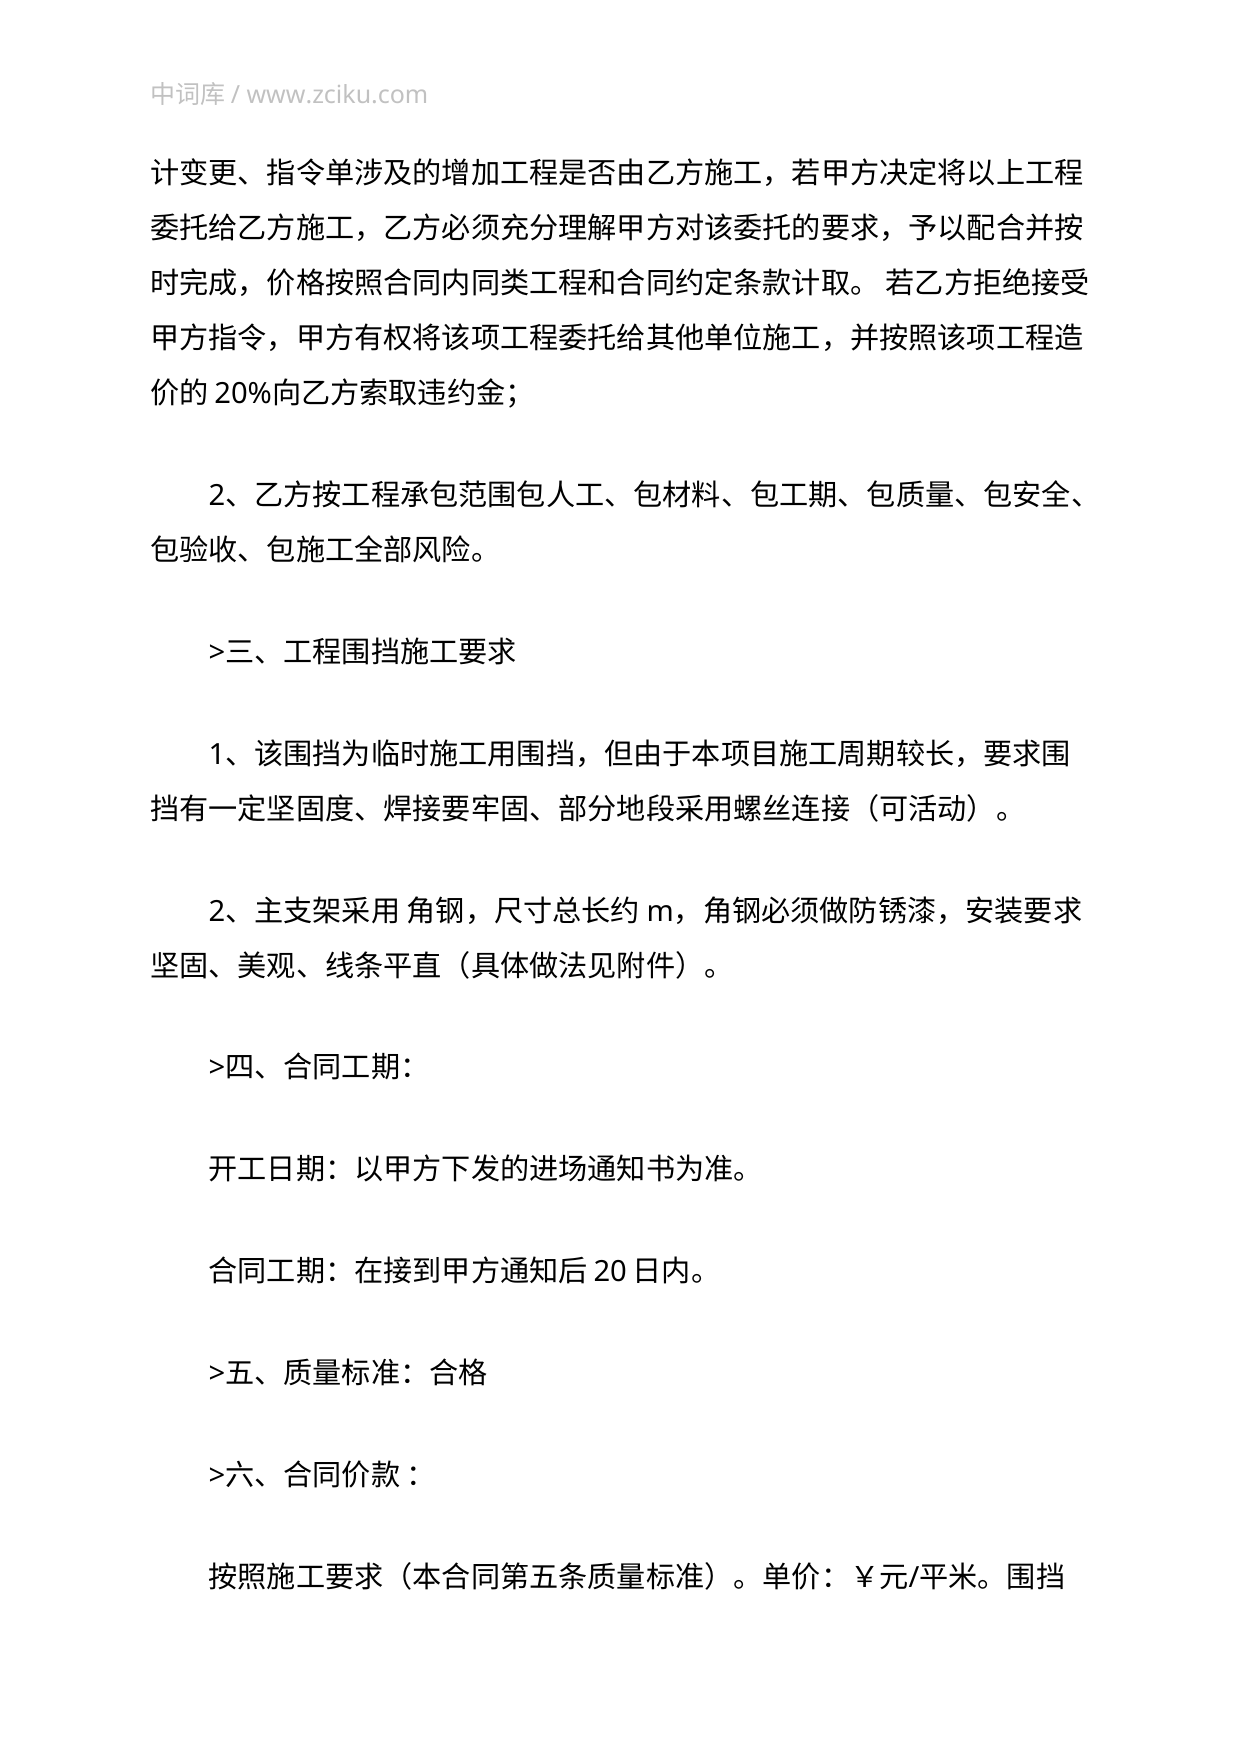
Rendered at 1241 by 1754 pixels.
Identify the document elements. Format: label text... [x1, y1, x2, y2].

text 2、主支架采用 角钢，尺寸总长约 m，角钢必须做防锈漆，安装要求坚固、美观、线条平直（具体做法见附件）。 [150, 887, 1090, 984]
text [150, 150, 1090, 412]
text >四、合同工期： [150, 1044, 1090, 1086]
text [150, 1553, 1090, 1596]
text >五、质量标准：合格 [150, 1349, 1090, 1392]
text >三、工程围挡施工要求 [150, 628, 1090, 671]
text >六、合同价款 ： [150, 1452, 1090, 1494]
text 2、乙方按工程承包范围包人工、包材料、包工期、包质量、包安全、包验收、包施工全部风险。 [150, 472, 1090, 569]
text 1、该围挡为临时施工用围挡，但由于本项目施工周期较长，要求围挡有一定坚固度、焊接要牢固、部分地段采用螺丝连接（可活动）。 [150, 730, 1090, 828]
text 开工日期：以甲方下发的进场通知书为准。 [150, 1146, 1090, 1188]
text 合同工期：在接到甲方通知后20日内。 [150, 1248, 1090, 1290]
